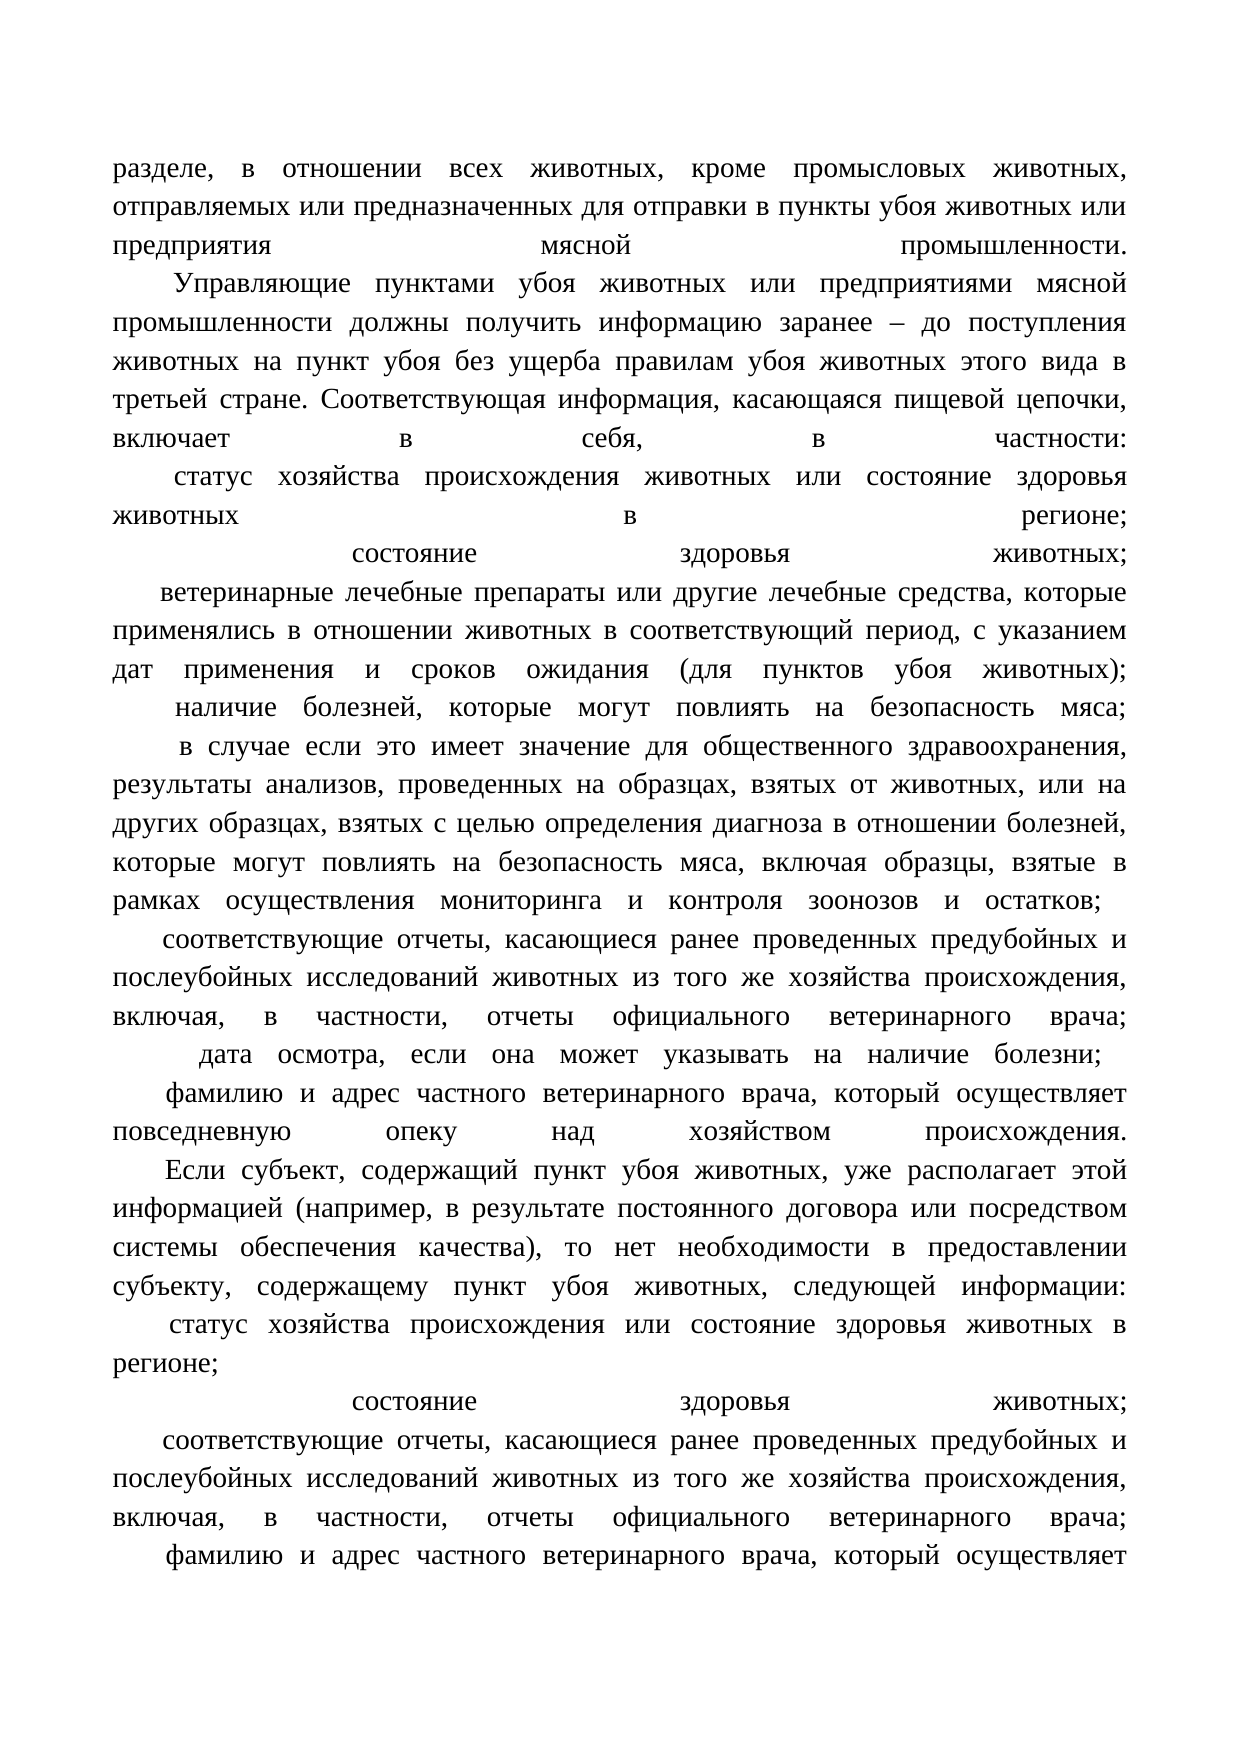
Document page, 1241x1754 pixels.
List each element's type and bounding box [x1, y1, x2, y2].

text [112, 150, 1128, 1571]
